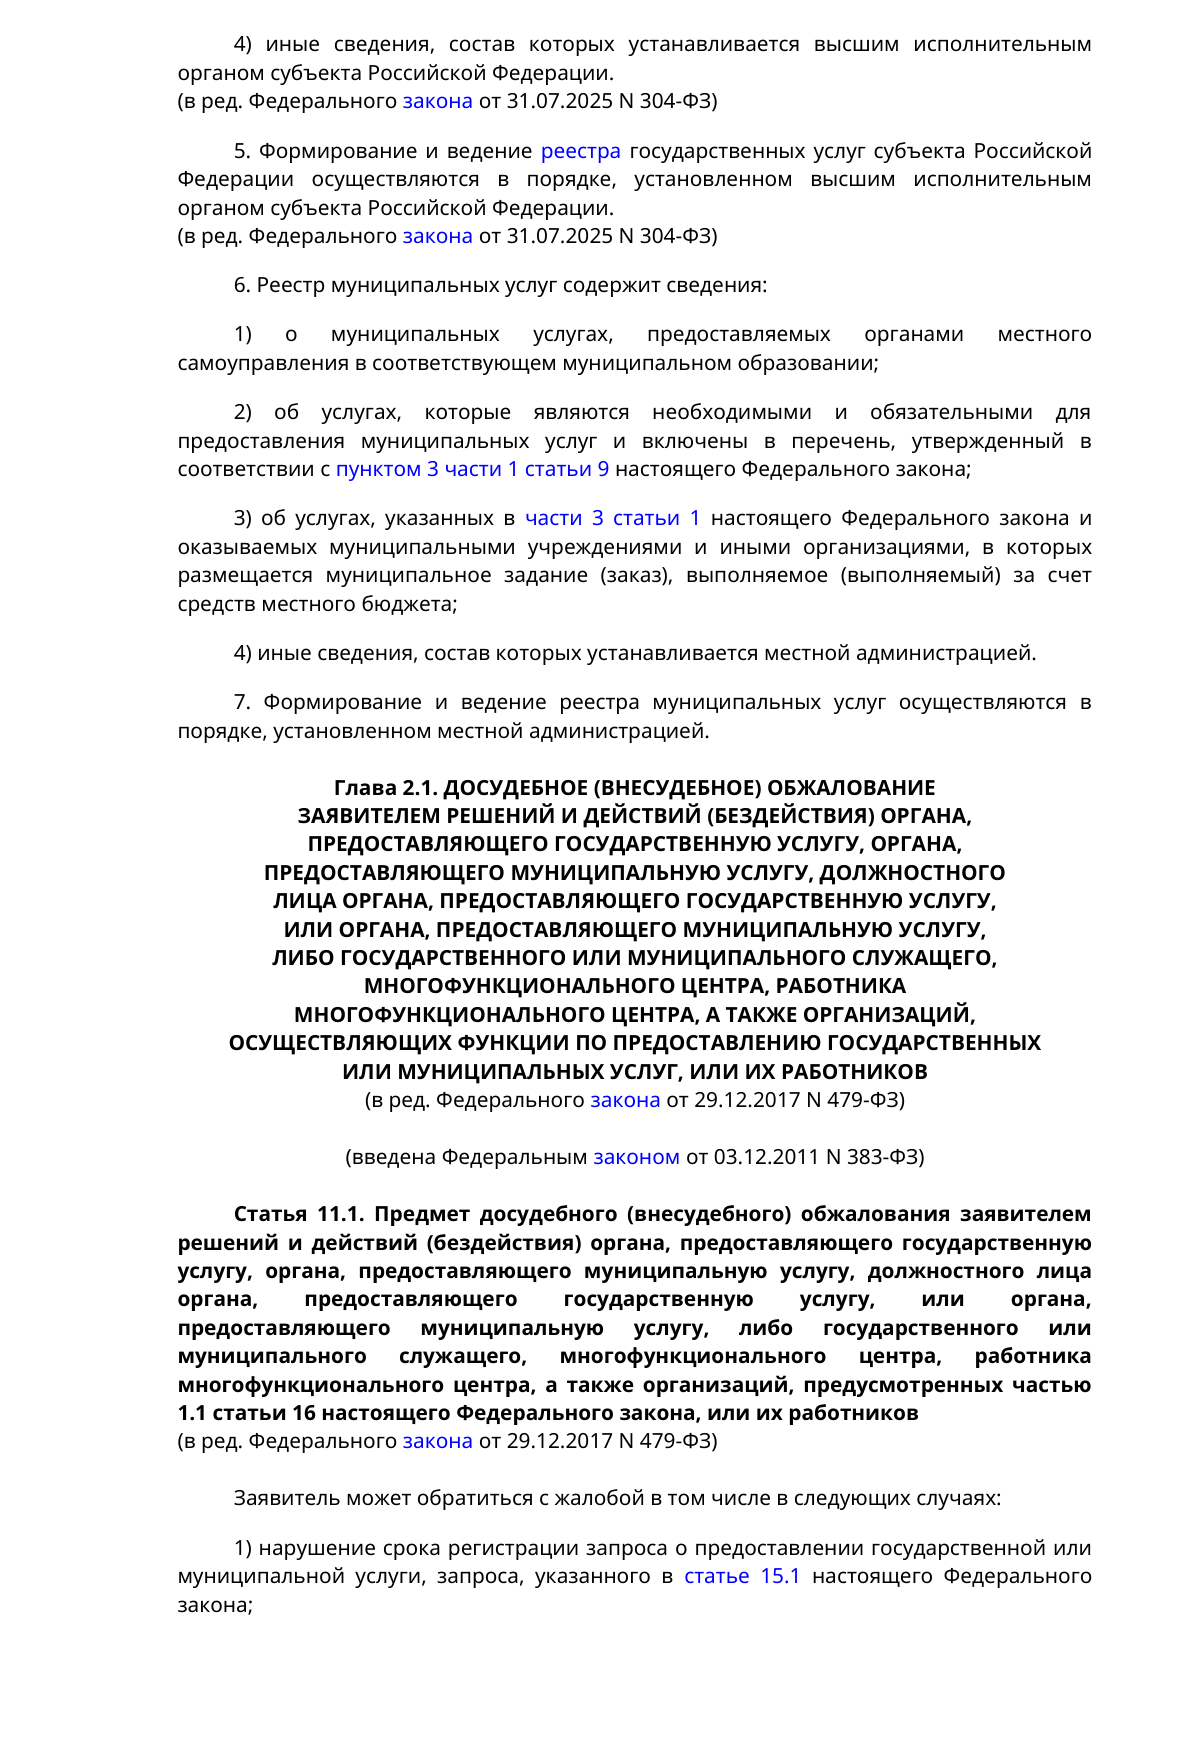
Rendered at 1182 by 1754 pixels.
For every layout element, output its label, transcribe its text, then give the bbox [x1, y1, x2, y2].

title ОСУЩЕСТВЛЯЮЩИХ ФУНКЦИИ ПО ПРЕДОСТАВЛЕНИЮ ГОСУДАРСТВЕННЫХ [177, 1028, 1093, 1057]
title ЗАЯВИТЕЛЕМ РЕШЕНИЙ И ДЕЙСТВИЙ (БЕЗДЕЙСТВИЯ) ОРГАНА, [177, 801, 1093, 829]
text 3) об услугах, указанных в части 3 статьи 1 настоящего Федерального закона и оказываемых муниципальными учреждениями и иными организациями, в которых размещается муниципальное задание (заказ), выполняемое (выполняемый) за счет средств местного бюджета; [177, 503, 1093, 617]
title Глава 2.1. ДОСУДЕБНОЕ (ВНЕСУДЕБНОЕ) ОБЖАЛОВАНИЕ [177, 773, 1093, 801]
text 7. Формирование и ведение реестра муниципальных услуг осуществляются в порядке, установленном местной администрацией. [177, 687, 1093, 744]
text 4) иные сведения, состав которых устанавливается местной администрацией. [177, 638, 1093, 666]
title МНОГОФУНКЦИОНАЛЬНОГО ЦЕНТРА, А ТАКЖЕ ОРГАНИЗАЦИЙ, [177, 1000, 1093, 1028]
title ЛИБО ГОСУДАРСТВЕННОГО ИЛИ МУНИЦИПАЛЬНОГО СЛУЖАЩЕГО, [177, 943, 1093, 972]
text (в ред. Федерального закона от 31.07.2025 N 304-ФЗ) [177, 86, 1093, 115]
text 1) о муниципальных услугах, предоставляемых органами местного самоуправления в соответствующем муниципальном образовании; [177, 319, 1093, 376]
title ПРЕДОСТАВЛЯЮЩЕГО ГОСУДАРСТВЕННУЮ УСЛУГУ, ОРГАНА, [177, 829, 1093, 858]
title ЛИЦА ОРГАНА, ПРЕДОСТАВЛЯЮЩЕГО ГОСУДАРСТВЕННУЮ УСЛУГУ, [177, 886, 1093, 915]
text Заявитель может обратиться с жалобой в том числе в следующих случаях: [177, 1483, 1093, 1512]
title ИЛИ МУНИЦИПАЛЬНЫХ УСЛУГ, ИЛИ ИХ РАБОТНИКОВ [177, 1057, 1093, 1085]
title МНОГОФУНКЦИОНАЛЬНОГО ЦЕНТРА, РАБОТНИКА [177, 972, 1093, 1000]
text 4) иные сведения, состав которых устанавливается высшим исполнительным органом субъекта Российской Федерации. [177, 29, 1093, 86]
text (введена Федеральным законом от 03.12.2011 N 383-ФЗ) [177, 1142, 1093, 1171]
text 6. Реестр муниципальных услуг содержит сведения: [177, 270, 1093, 299]
title Статья 11.1. Предмет досудебного (внесудебного) обжалования заявителем решений и действий (бездействия) органа, предоставляющего государственную услугу, органа, предоставляющего муниципальную услугу, должностного лица органа, предоставляющего государственную услугу, или органа, предоставляющего муниципальную услугу, либо государственного или муниципального служащего, многофункционального центра, работника многофункционального центра, а также организаций, предусмотренных частью 1.1 статьи 16 настоящего Федерального закона, или их работников [177, 1199, 1093, 1427]
title ПРЕДОСТАВЛЯЮЩЕГО МУНИЦИПАЛЬНУЮ УСЛУГУ, ДОЛЖНОСТНОГО [177, 858, 1093, 886]
text 1) нарушение срока регистрации запроса о предоставлении государственной или муниципальной услуги, запроса, указанного в статье 15.1 настоящего Федерального закона; [177, 1533, 1093, 1618]
text 2) об услугах, которые являются необходимыми и обязательными для предоставления муниципальных услуг и включены в перечень, утвержденный в соответствии с пунктом 3 части 1 статьи 9 настоящего Федерального закона; [177, 397, 1093, 483]
text (в ред. Федерального закона от 29.12.2017 N 479-ФЗ) [177, 1085, 1093, 1114]
title ИЛИ ОРГАНА, ПРЕДОСТАВЛЯЮЩЕГО МУНИЦИПАЛЬНУЮ УСЛУГУ, [177, 915, 1093, 943]
text 5. Формирование и ведение реестра государственных услуг субъекта Российской Федерации осуществляются в порядке, установленном высшим исполнительным органом субъекта Российской Федерации. [177, 136, 1093, 221]
text (в ред. Федерального закона от 31.07.2025 N 304-ФЗ) [177, 221, 1093, 249]
text (в ред. Федерального закона от 29.12.2017 N 479-ФЗ) [177, 1427, 1093, 1455]
